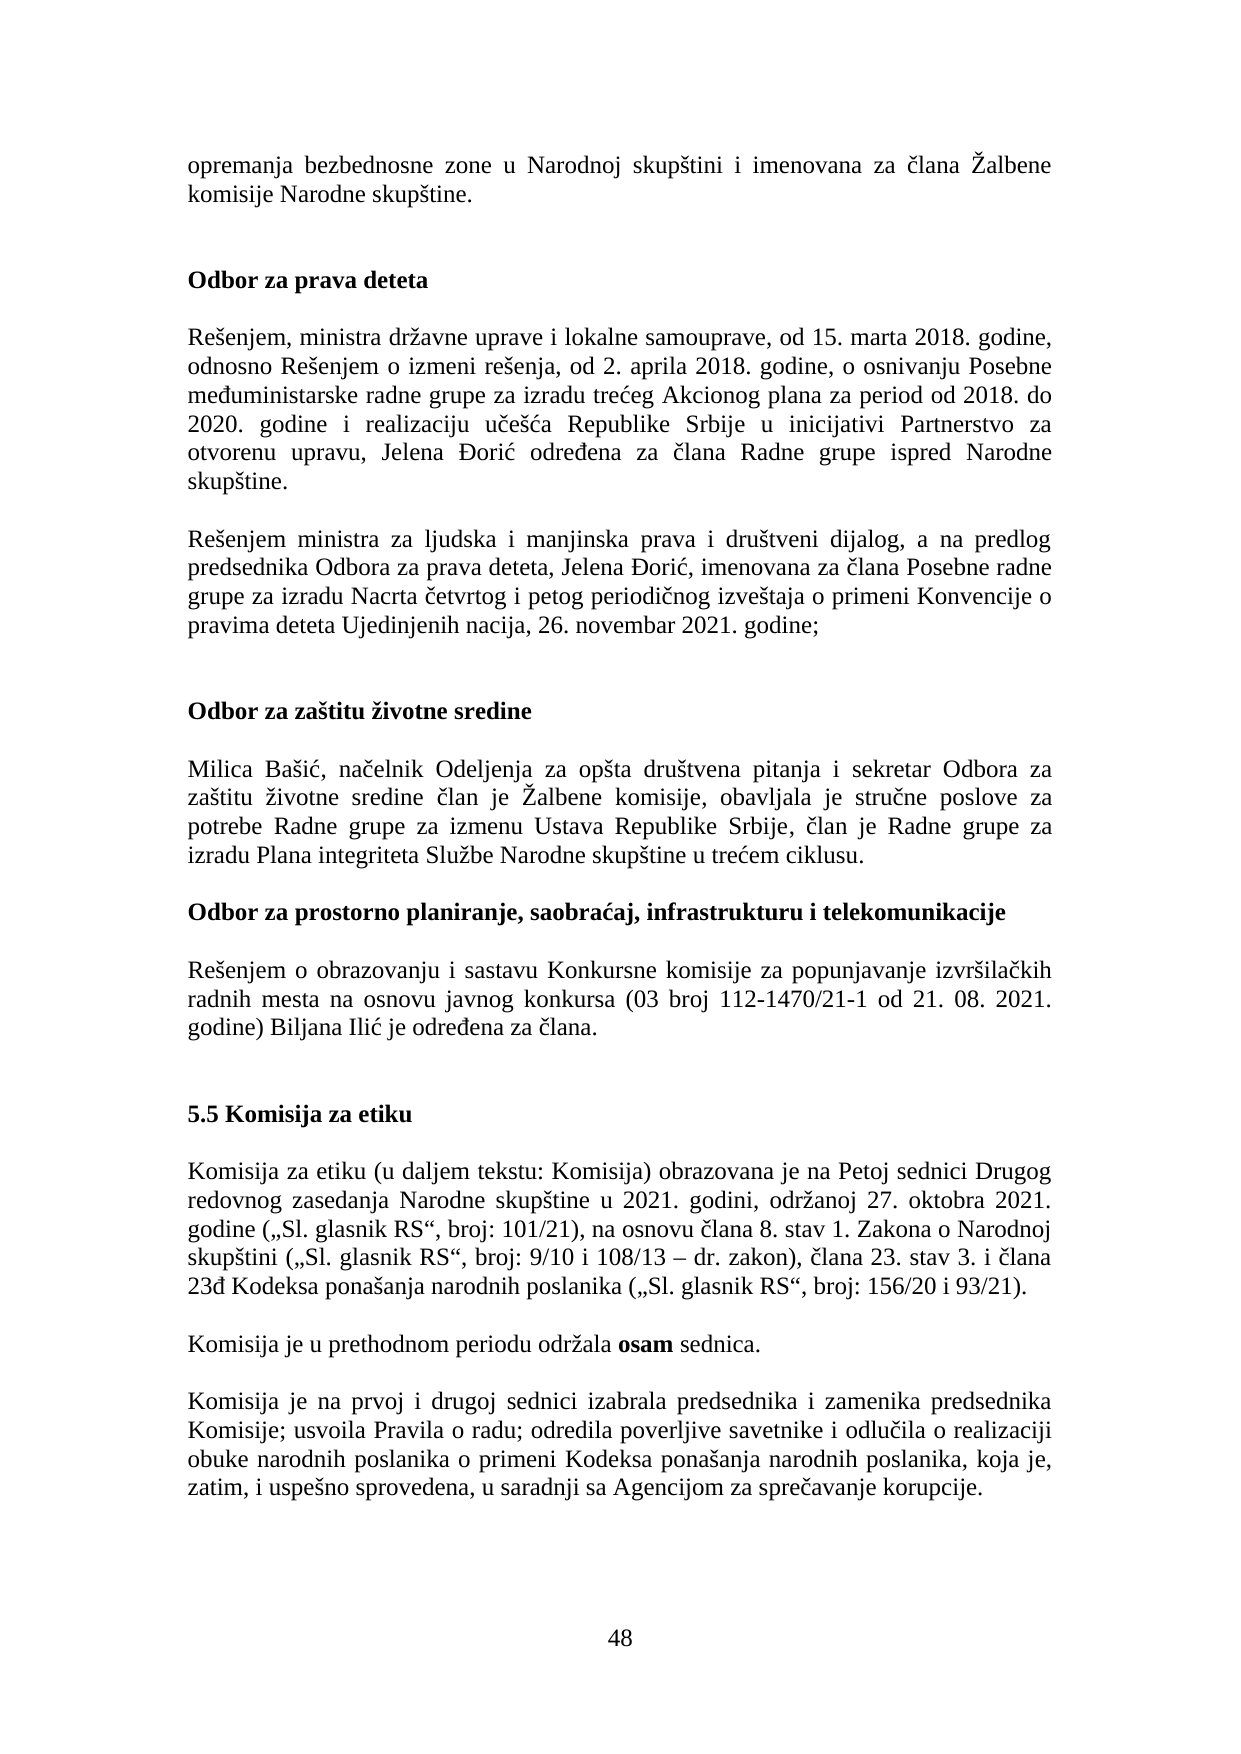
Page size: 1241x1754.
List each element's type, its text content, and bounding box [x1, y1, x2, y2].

list Odbor za zaštitu životne sredine [187, 696, 1053, 725]
list Odbor za prostorno planiranje, saobraćaj, infrastrukturu i telekomunikacije [187, 897, 1053, 926]
text Komisija je na prvoj i drugoj sednici izabrala predsednika i zamenika predsednika Komisije; usvoila Pravila o radu; odredila poverljive savetnike i odlučila o realizaciji obuke narodnih poslanika o primeni Kodeksa ponašanja narodnih poslanika, koja je, zatim, i uspešno sprovedena, u saradnji sa Agencijom za sprečavanje korupcije. [187, 1386, 1053, 1501]
list Milica Bašić, načelnik Odeljenja za opšta društvena pitanja i sekretar Odbora za zaštitu životne sredine član je Žalbene komisije, obavljala je stručne poslove za potrebe Radne grupe za izmenu Ustava Republike Srbije, član je Radne grupe za izradu Plana integriteta Službe Narodne skupštine u trećem ciklusu. [187, 754, 1053, 869]
list Rešenjem ministra za ljudska i manjinska prava i društveni dijalog, a na predlog predsednika Odbora za prava deteta, Jelena Đorić, imenovana za člana Posebne radne grupe za izradu Nacrta četvrtog i petog periodičnog izveštaja o primeni Konvencije o pravima deteta Ujedinjenih nacija, 26. novembar 2021. godine; [187, 524, 1053, 639]
text Odbor za prava deteta [187, 265, 1053, 294]
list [187, 150, 1053, 207]
list Rešenjem o obrazovanju i sastavu Konkursne komisije za popunjavanje izvršilačkih radnih mesta na osnovu javnog konkursa (03 broj 112-1470/21-1 od 21. 08. 2021. godine) Biljana Ilić je određena za člana. [187, 955, 1053, 1041]
list Rešenjem, ministra državne uprave i lokalne samouprave, od 15. marta 2018. godine, odnosno Rešenjem o izmeni rešenja, od 2. aprila 2018. godine, o osnivanju Posebne međuministarske radne grupe za izradu trećeg Akcionog plana za period od 2018. do 2020. godine i realizaciju učešća Republike Srbije u inicijativi Partnerstvo za otvorenu upravu, Jelena Đorić određena za člana Radne grupe ispred Narodne skupštine. [187, 322, 1053, 495]
text Komisija je u prethodnom periodu održala osam sednica. [187, 1329, 1053, 1357]
text 5.5 Komisija za etiku [187, 1099, 1053, 1127]
text Komisija za etiku (u daljem tekstu: Komisija) obrazovana je na Petoj sednici Drugog redovnog zasedanja Narodne skupštine u 2021. godini, održanoj 27. oktobra 2021. godine („Sl. glasnik RS“, broj: 101/21), na osnovu člana 8. stav 1. Zakona o Narodnoj skupštini („Sl. glasnik RS“, broj: 9/10 i 108/13 – dr. zakon), člana 23. stav 3. i člana 23đ Kodeksa ponašanja narodnih poslanika („Sl. glasnik RS“, broj: 156/20 i 93/21). [187, 1156, 1053, 1300]
